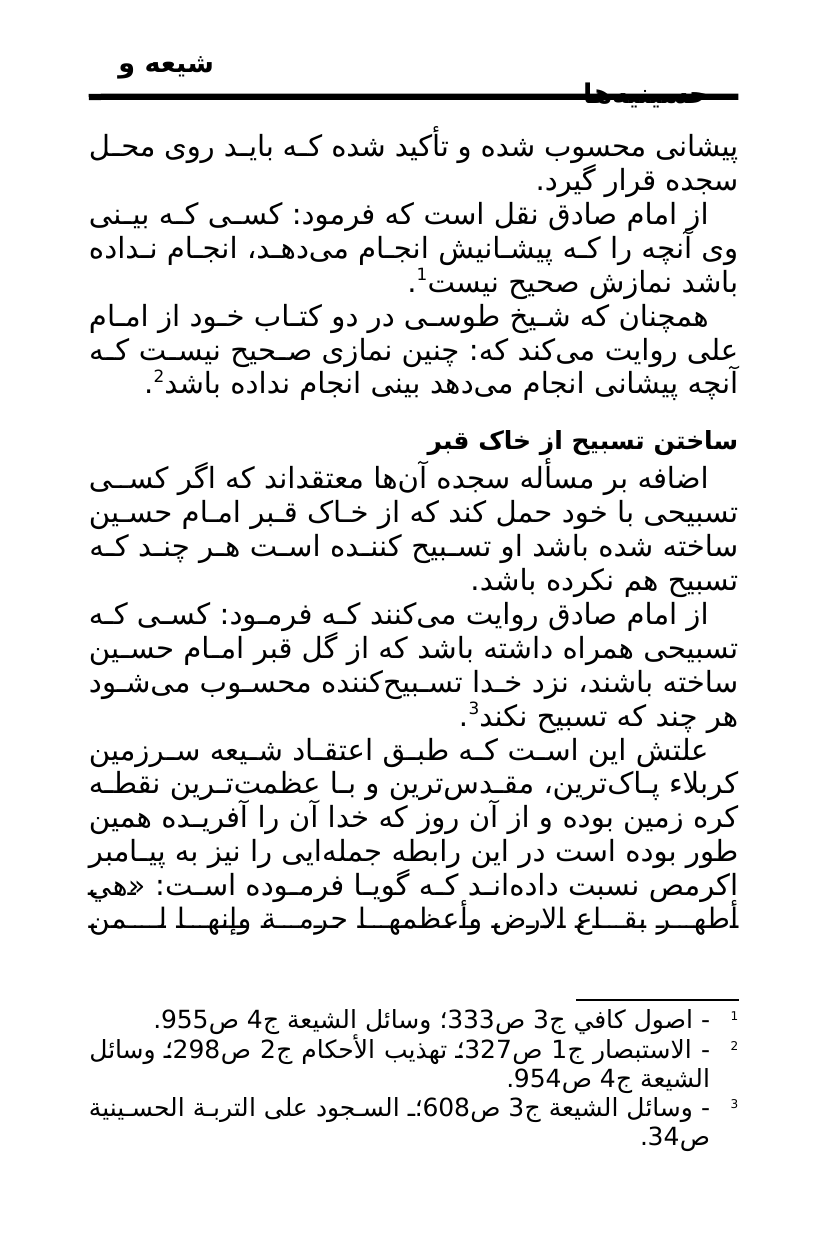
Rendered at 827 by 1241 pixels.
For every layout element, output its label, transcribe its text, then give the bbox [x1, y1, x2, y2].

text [89, 733, 738, 935]
text ساختن تسبیح از خاک قبر [89, 426, 738, 455]
text از امام صادق روایت می‌کنند که فرمود: کسی که تسبیحی همراه داشته باشد که از گل قبر امام حسین ساخته باشند، ‌نزد خدا تسبیح‌کننده محسوب می‌شود هر چند که تسبیح نکند. [89, 597, 738, 733]
text همچنان که شیخ طوسی در دو کتاب خود از امام علی روایت می‌کند که: چنین نمازی صحیح نیست که آنچه پیشانی انجام می‌دهد بینی انجام نداده باشد. [89, 299, 738, 401]
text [89, 129, 738, 197]
text اضافه بر مسأله سجده آن‌ها معتقداند که اگر کسی تسبیحی با خود حمل کند که از خاک قبر امام حسین ساخته شده باشد او تسبیح کننده است هر چند که تسبیح هم نکرده باشد. [89, 461, 738, 597]
text از امام صادق نقل است که فرمود: کسی که بینی وی آنچه را که پیشانیش انجام می‌دهد، انجام نداده باشد نمازش صحیح نیست. [89, 197, 738, 299]
